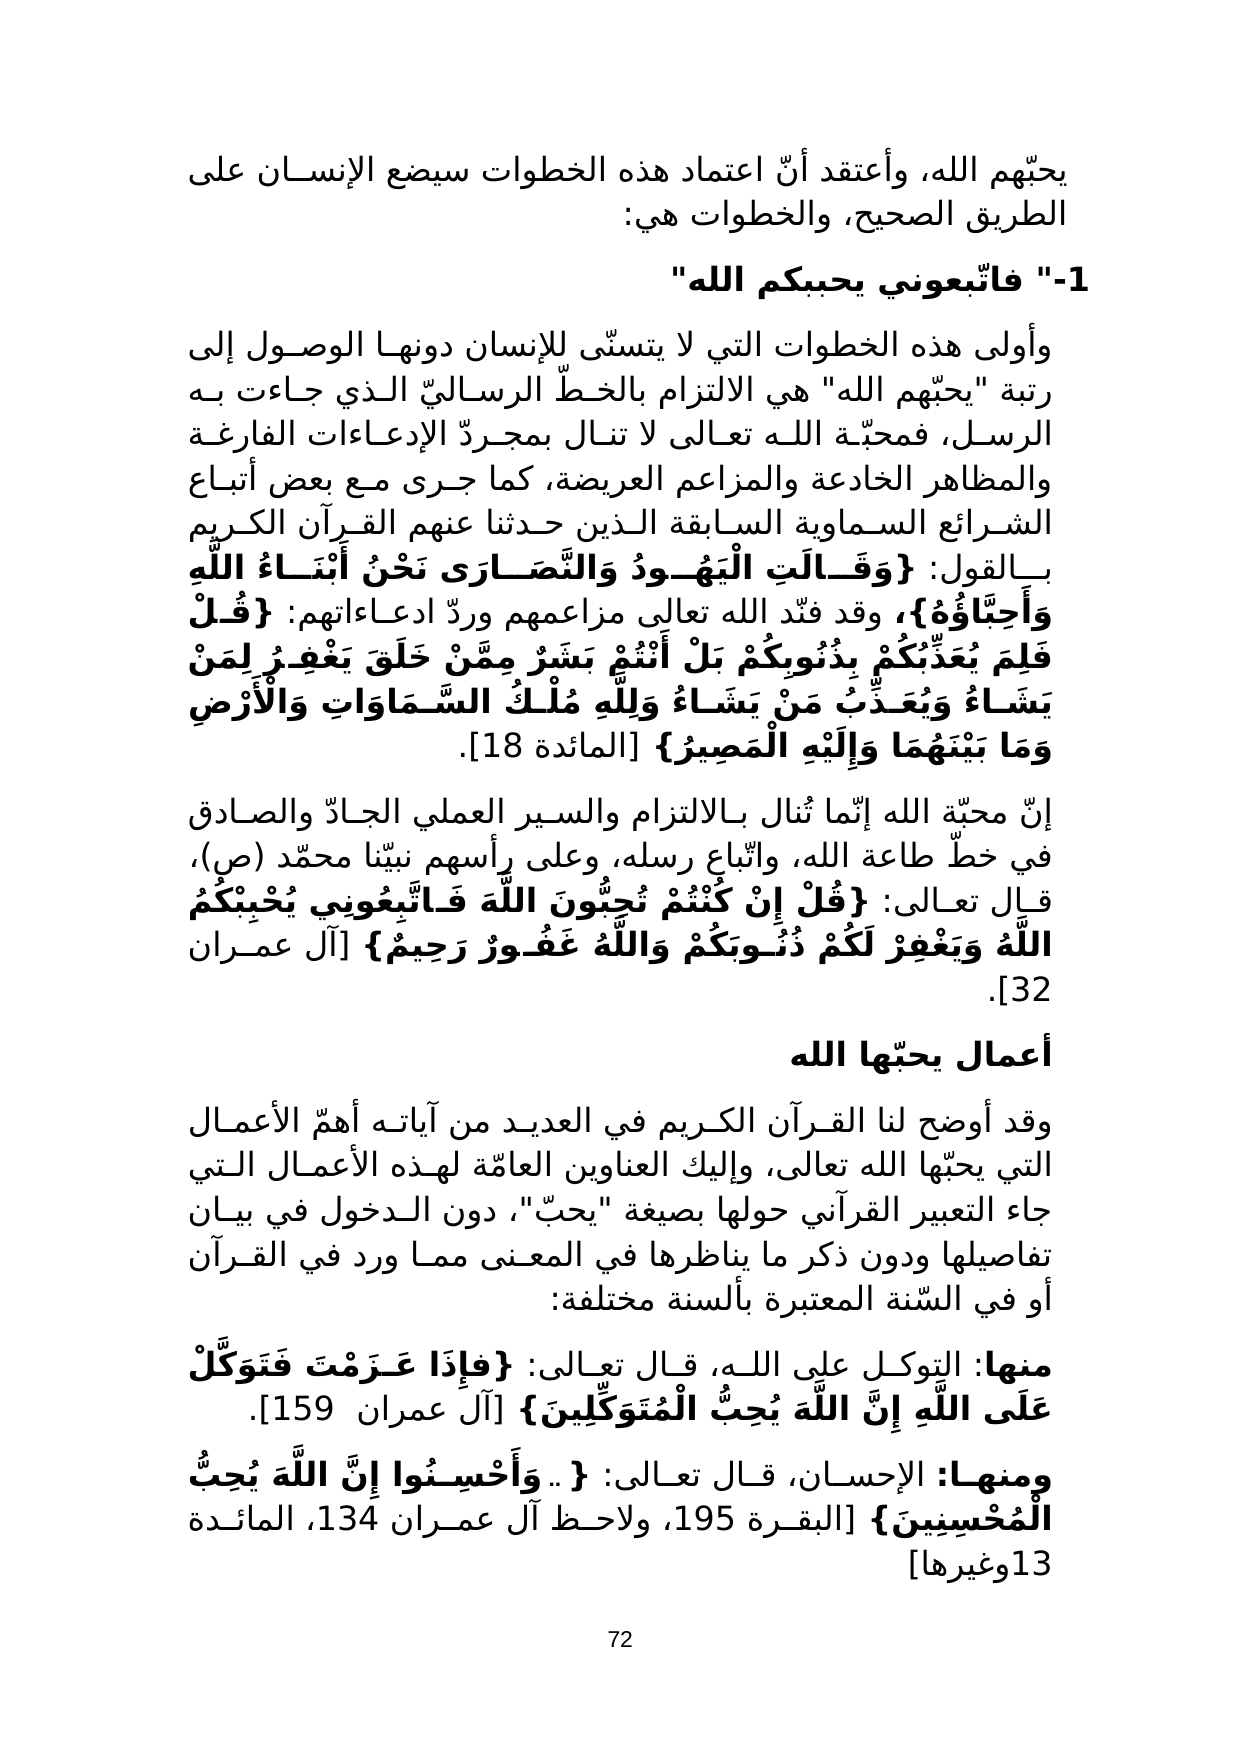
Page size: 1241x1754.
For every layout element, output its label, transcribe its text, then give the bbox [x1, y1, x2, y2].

text وأولى هذه الخطوات التي لا يتسنّى للإنسان دونها الوصول إلى رتبة "يحبّهم الله" هي الالتزام بالخطّ الرساليّ الذي جاءت به الرسل، فمحبّة الله تعالى لا تنال بمجردّ الإدعاءات الفارغة والمظاهر الخادعة والمزاعم العريضة، كما جرى مع بعض أتباع الشرائع السماوية السابقة الذين حدثنا عنهم القرآن الكريم بالقول: {وَقَالَتِ الْيَهُودُ وَالنَّصَارَى نَحْنُ أَبْنَاءُ اللَّهِ وَأَحِبَّاؤُهُ}، وقد فنّد الله تعالى مزاعمهم وردّ ادعاءاتهم: {قُلْ فَلِمَ يُعَذِّبُكُمْ بِذُنُوبِكُمْ بَلْ أَنْتُمْ بَشَرٌ مِمَّنْ خَلَقَ يَغْفِرُ لِمَنْ يَشَاءُ وَيُعَذِّبُ مَنْ يَشَاءُ وَلِلَّهِ مُلْكُ السَّمَاوَاتِ وَالْأَرْضِ وَمَا بَيْنَهُمَا وَإِلَيْهِ الْمَصِيرُ} [المائدة 18]. [187, 325, 1053, 766]
text وقد أوضح لنا القرآن الكريم في العديد من آياته أهمّ الأعمال التي يحبّها الله تعالى، وإليك العناوين العامّة لهذه الأعمال التي جاء التعبير القرآني حولها بصيغة "يحبّ"، دون الدخول في بيان تفاصيلها ودون ذكر ما يناظرها في المعنى مما ورد في القرآن أو في السّنة المعتبرة بألسنة مختلفة: [187, 1101, 1053, 1318]
list " فاتّبعوني يحببكم الله" [187, 260, 1053, 299]
text منها: التوكل على الله، قال تعالى: {فإِذَا عَزَمْتَ فَتَوَكَّلْ عَلَى اللَّهِ إِنَّ اللَّهَ يُحِبُّ الْمُتَوَكِّلِينَ} [آل عمران 159]. [187, 1345, 1053, 1428]
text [187, 150, 1068, 233]
text أعمال يحبّها الله [187, 1036, 1053, 1075]
text ومنها: الإحسان، قال تعالى: { .. وَأَحْسِنُوا إِنَّ اللَّهَ يُحِبُّ الْمُحْسِنِينَ} [البقرة 195، ولاحظ آل عمران 134، المائدة 13وغيرها] [187, 1455, 1053, 1583]
text إنّ محبّة الله إنّما تُنال بالالتزام والسير العملي الجادّ والصادق في خطّ طاعة الله، واتّباع رسله، وعلى رأسهم نبيّنا محمّد (ص)، قال تعالى: {قُلْ إِنْ كُنْتُمْ تُحِبُّونَ اللَّهَ فَاتَّبِعُونِي يُحْبِبْكُمُ اللَّهُ وَيَغْفِرْ لَكُمْ ذُنُوبَكُمْ وَاللَّهُ غَفُورٌ رَحِيمٌ} [آل عمران 32]. [187, 792, 1053, 1009]
